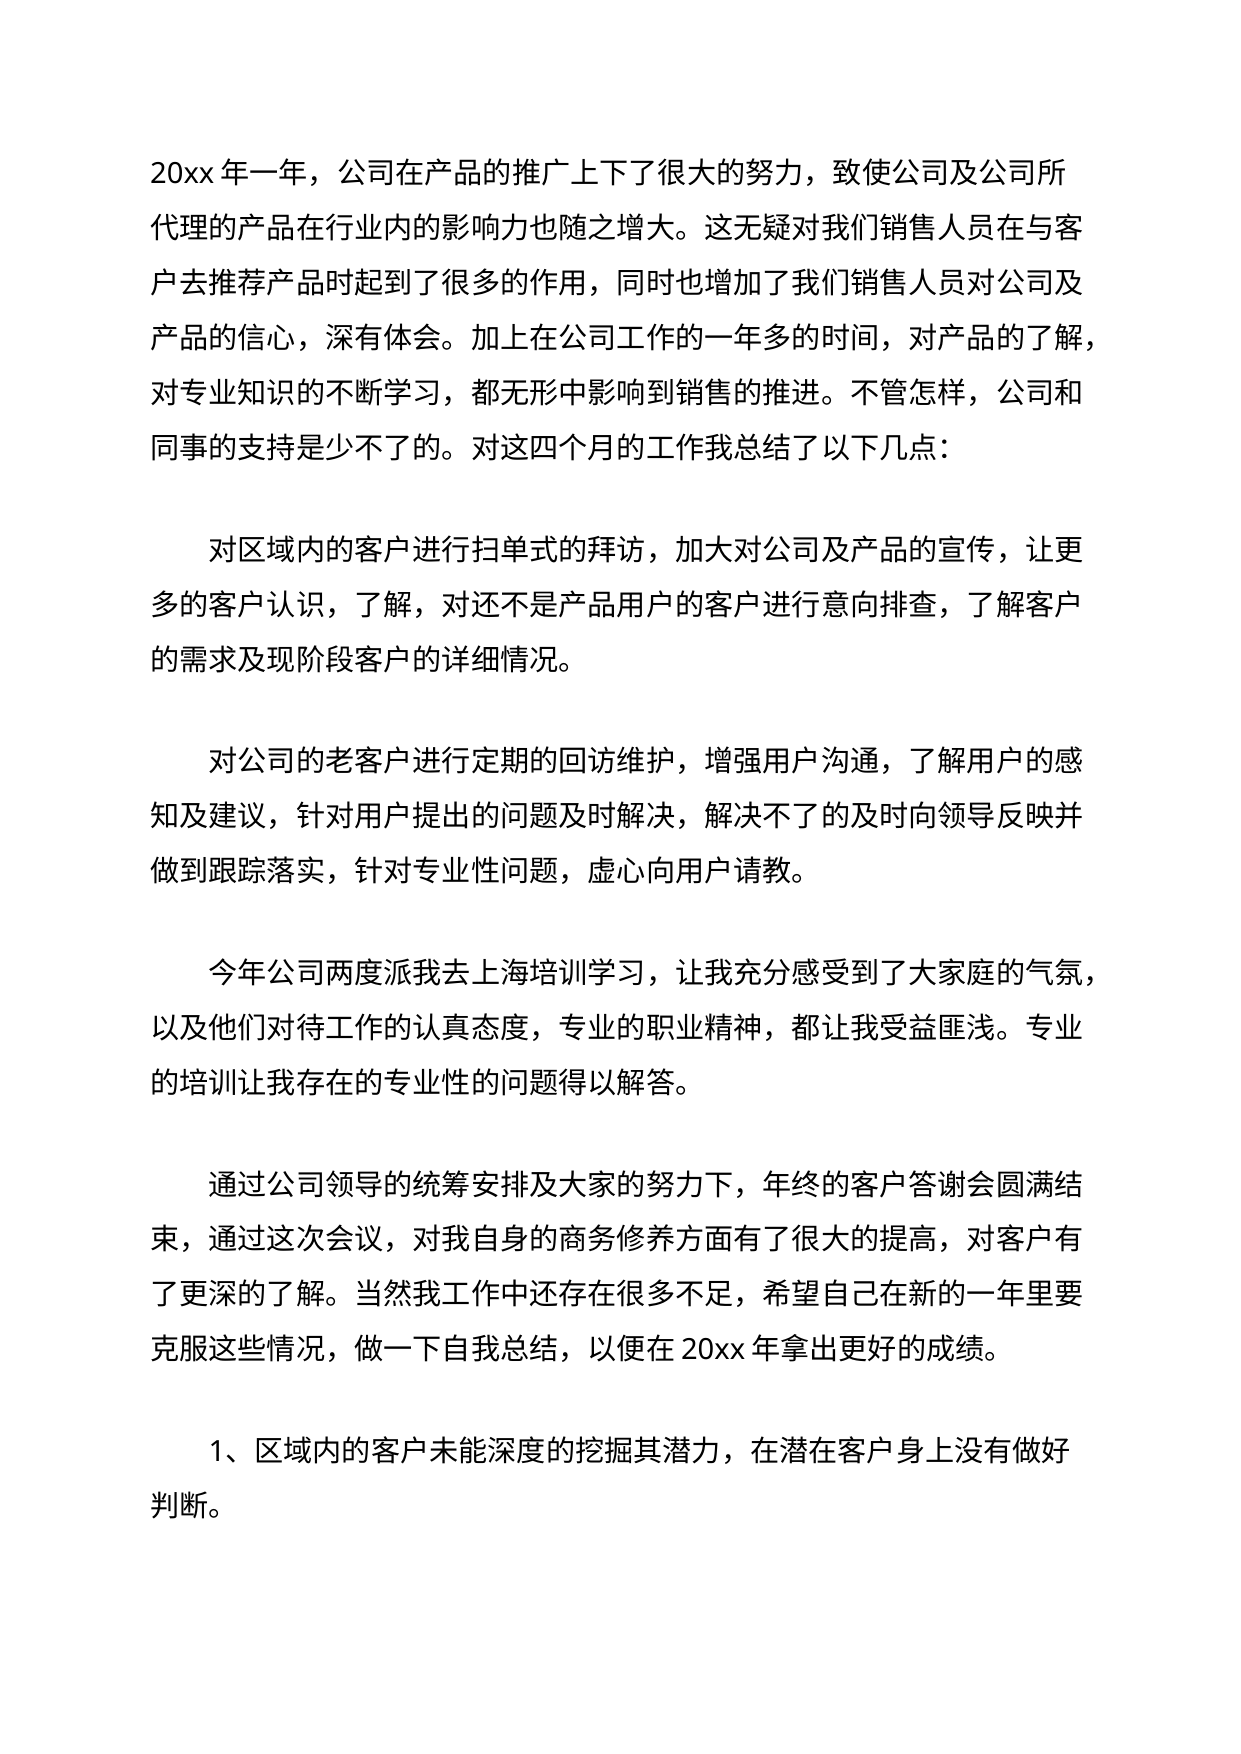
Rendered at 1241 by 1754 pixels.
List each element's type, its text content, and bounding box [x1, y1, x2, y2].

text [150, 150, 1090, 467]
text 通过公司领导的统筹安排及大家的努力下，年终的客户答谢会圆满结束，通过这次会议，对我自身的商务修养方面有了很大的提高，对客户有了更深的了解。当然我工作中还存在很多不足，希望自己在新的一年里要克服这些情况，做一下自我总结，以便在20xx年拿出更好的成绩。 [150, 1161, 1090, 1368]
text 对公司的老客户进行定期的回访维护，增强用户沟通，了解用户的感知及建议，针对用户提出的问题及时解决，解决不了的及时向领导反映并做到跟踪落实，针对专业性问题，虚心向用户请教。 [150, 738, 1090, 890]
text 1、区域内的客户未能深度的挖掘其潜力，在潜在客户身上没有做好判断。 [150, 1428, 1090, 1525]
text 今年公司两度派我去上海培训学习，让我充分感受到了大家庭的气氛，以及他们对待工作的认真态度，专业的职业精神，都让我受益匪浅。专业的培训让我存在的专业性的问题得以解答。 [150, 949, 1090, 1102]
text 对区域内的客户进行扫单式的拜访，加大对公司及产品的宣传，让更多的客户认识，了解，对还不是产品用户的客户进行意向排查，了解客户的需求及现阶段客户的详细情况。 [150, 526, 1090, 678]
